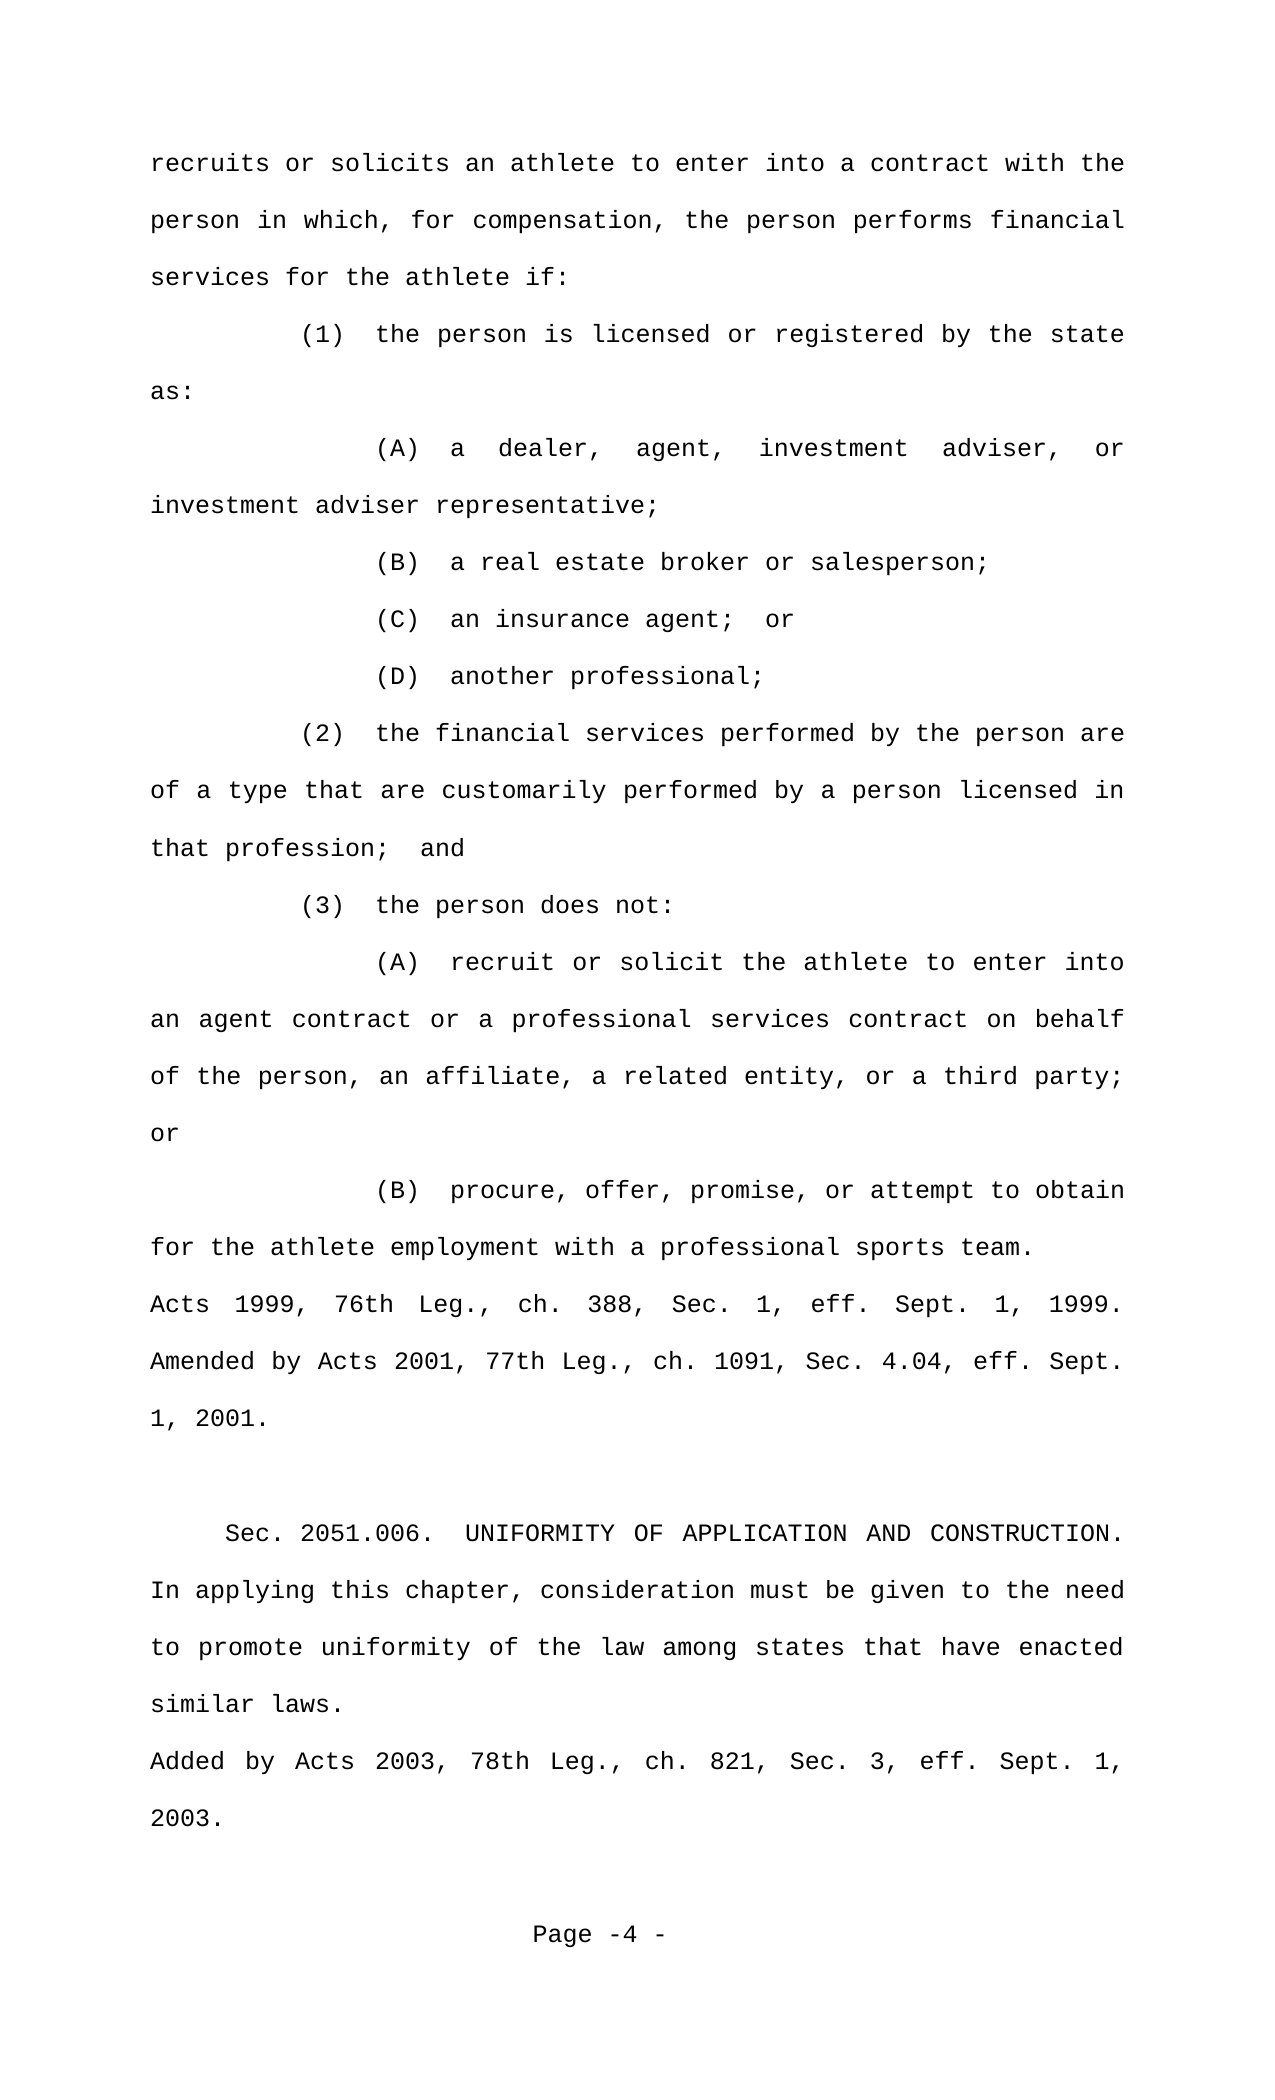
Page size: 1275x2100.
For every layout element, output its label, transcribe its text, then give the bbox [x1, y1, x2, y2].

text (A) recruit or solicit the athlete to enter into an agent contract or a professional services contract on behalf of the person, an affiliate, a related entity, or a third party; or [150, 949, 1125, 1149]
text (1) the person is licensed or registered by the state as: [150, 321, 1125, 407]
text (2) the financial services performed by the person are of a type that are customarily performed by a person licensed in that profession; and [150, 721, 1125, 863]
text (A) a dealer, agent, investment adviser, or investment adviser representative; [150, 435, 1125, 521]
text (C) an insurance agent; or [150, 607, 1125, 635]
text Added by Acts 2003, 78th Leg., ch. 821, Sec. 3, eff. Sept. 1, 2003. [150, 1748, 1125, 1834]
text (3) the person does not: [150, 892, 1125, 921]
text (B) a real estate broker or salesperson; [150, 549, 1125, 578]
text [150, 150, 1125, 293]
text (B) procure, offer, promise, or attempt to obtain for the athlete employment with a professional sports team. [150, 1177, 1125, 1263]
text Acts 1999, 76th Leg., ch. 388, Sec. 1, eff. Sept. 1, 1999. Amended by Acts 2001, 77th Leg., ch. 1091, Sec. 4.04, eff. Sept. 1, 2001. [150, 1292, 1125, 1434]
text Sec. 2051.006. UNIFORMITY OF APPLICATION AND CONSTRUCTION. In applying this chapter, consideration must be given to the need to promote uniformity of the law among states that have enacted similar laws. [150, 1520, 1125, 1720]
text (D) another professional; [150, 664, 1125, 692]
